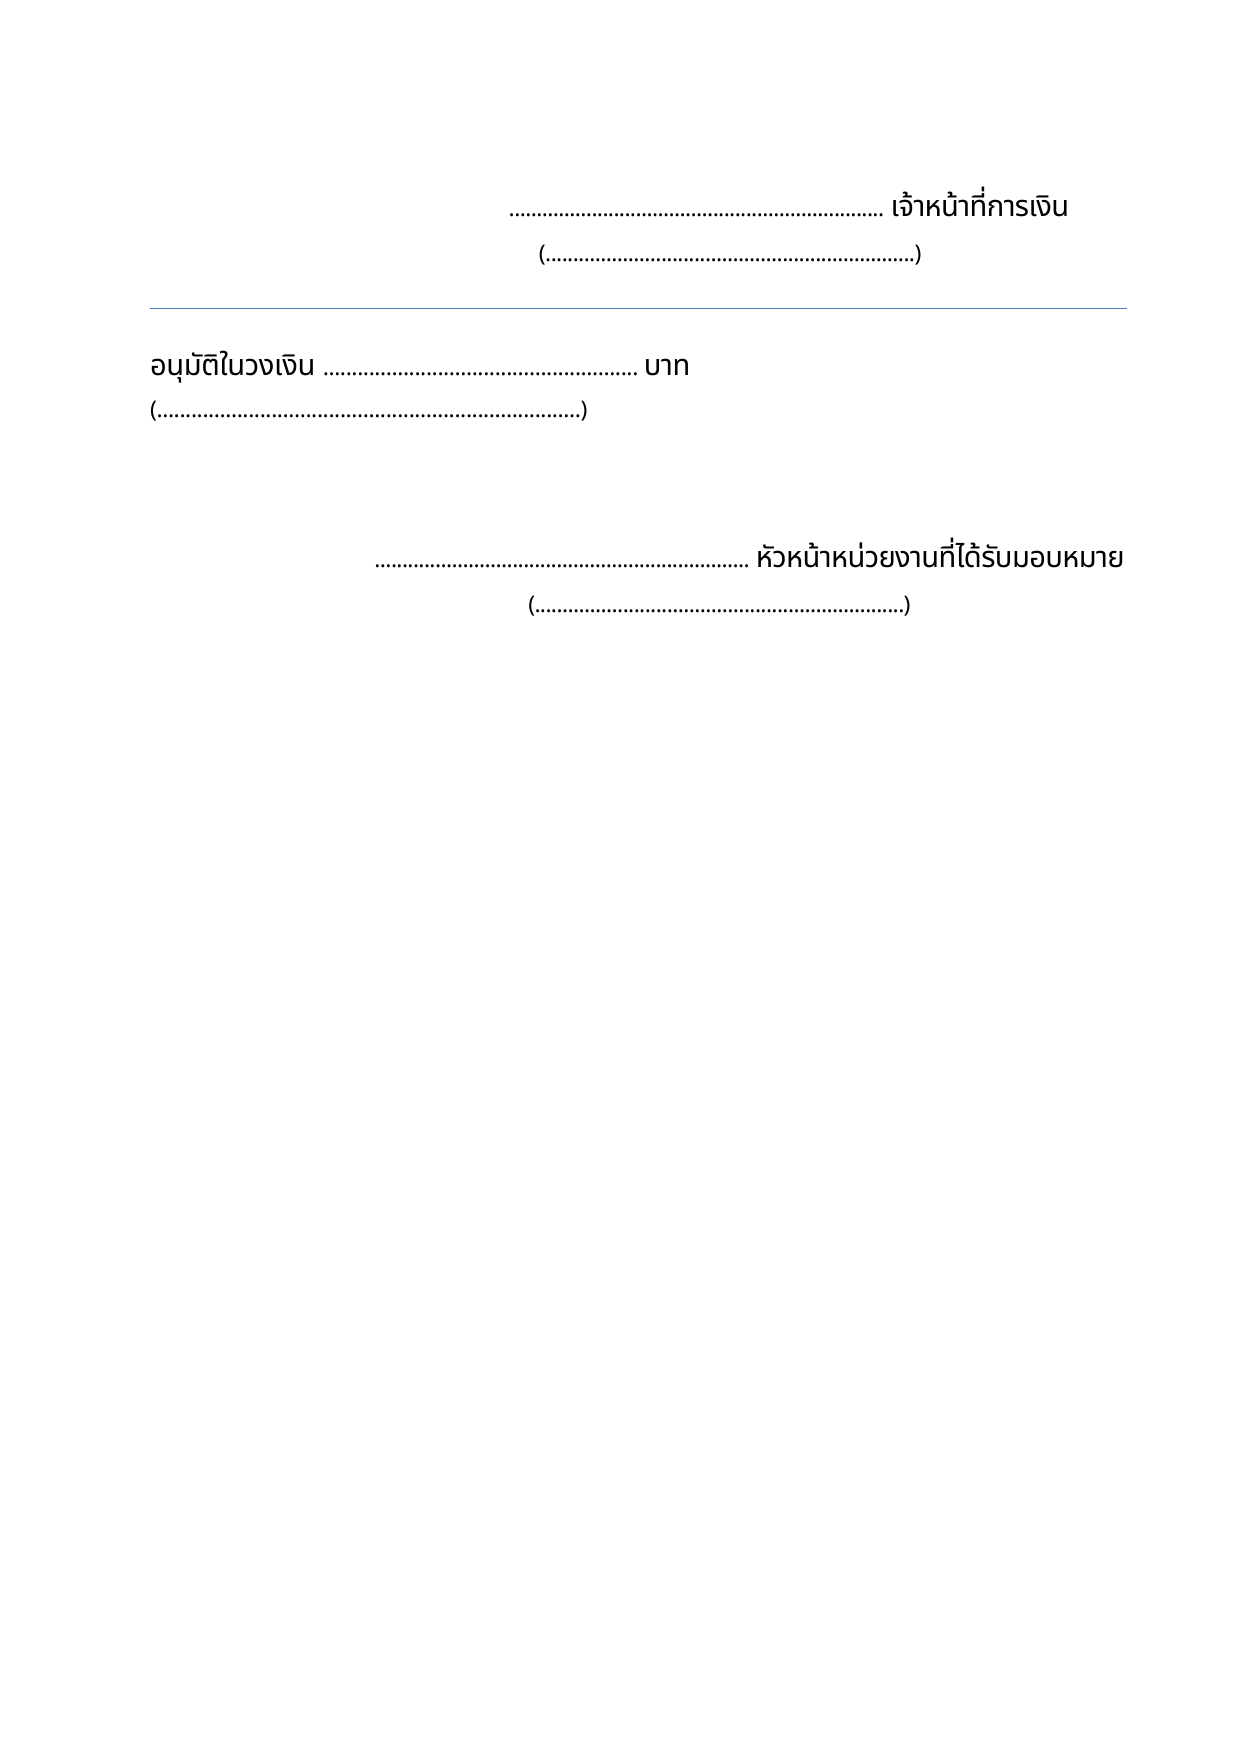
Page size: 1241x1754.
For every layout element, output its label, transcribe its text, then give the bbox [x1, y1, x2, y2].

text อนุมัติในวงเงิน ....................................................... บาท (..........................................................................) [150, 344, 1125, 424]
text .................................................................... หัวหน้าหน่วยงานที่ได้รับมอบหมาย [150, 537, 1125, 581]
text (...................................................................) [150, 237, 1125, 268]
text .................................................................... เจ้าหน้าที่การเงิน [150, 186, 1125, 230]
text (...................................................................) [150, 587, 1125, 619]
